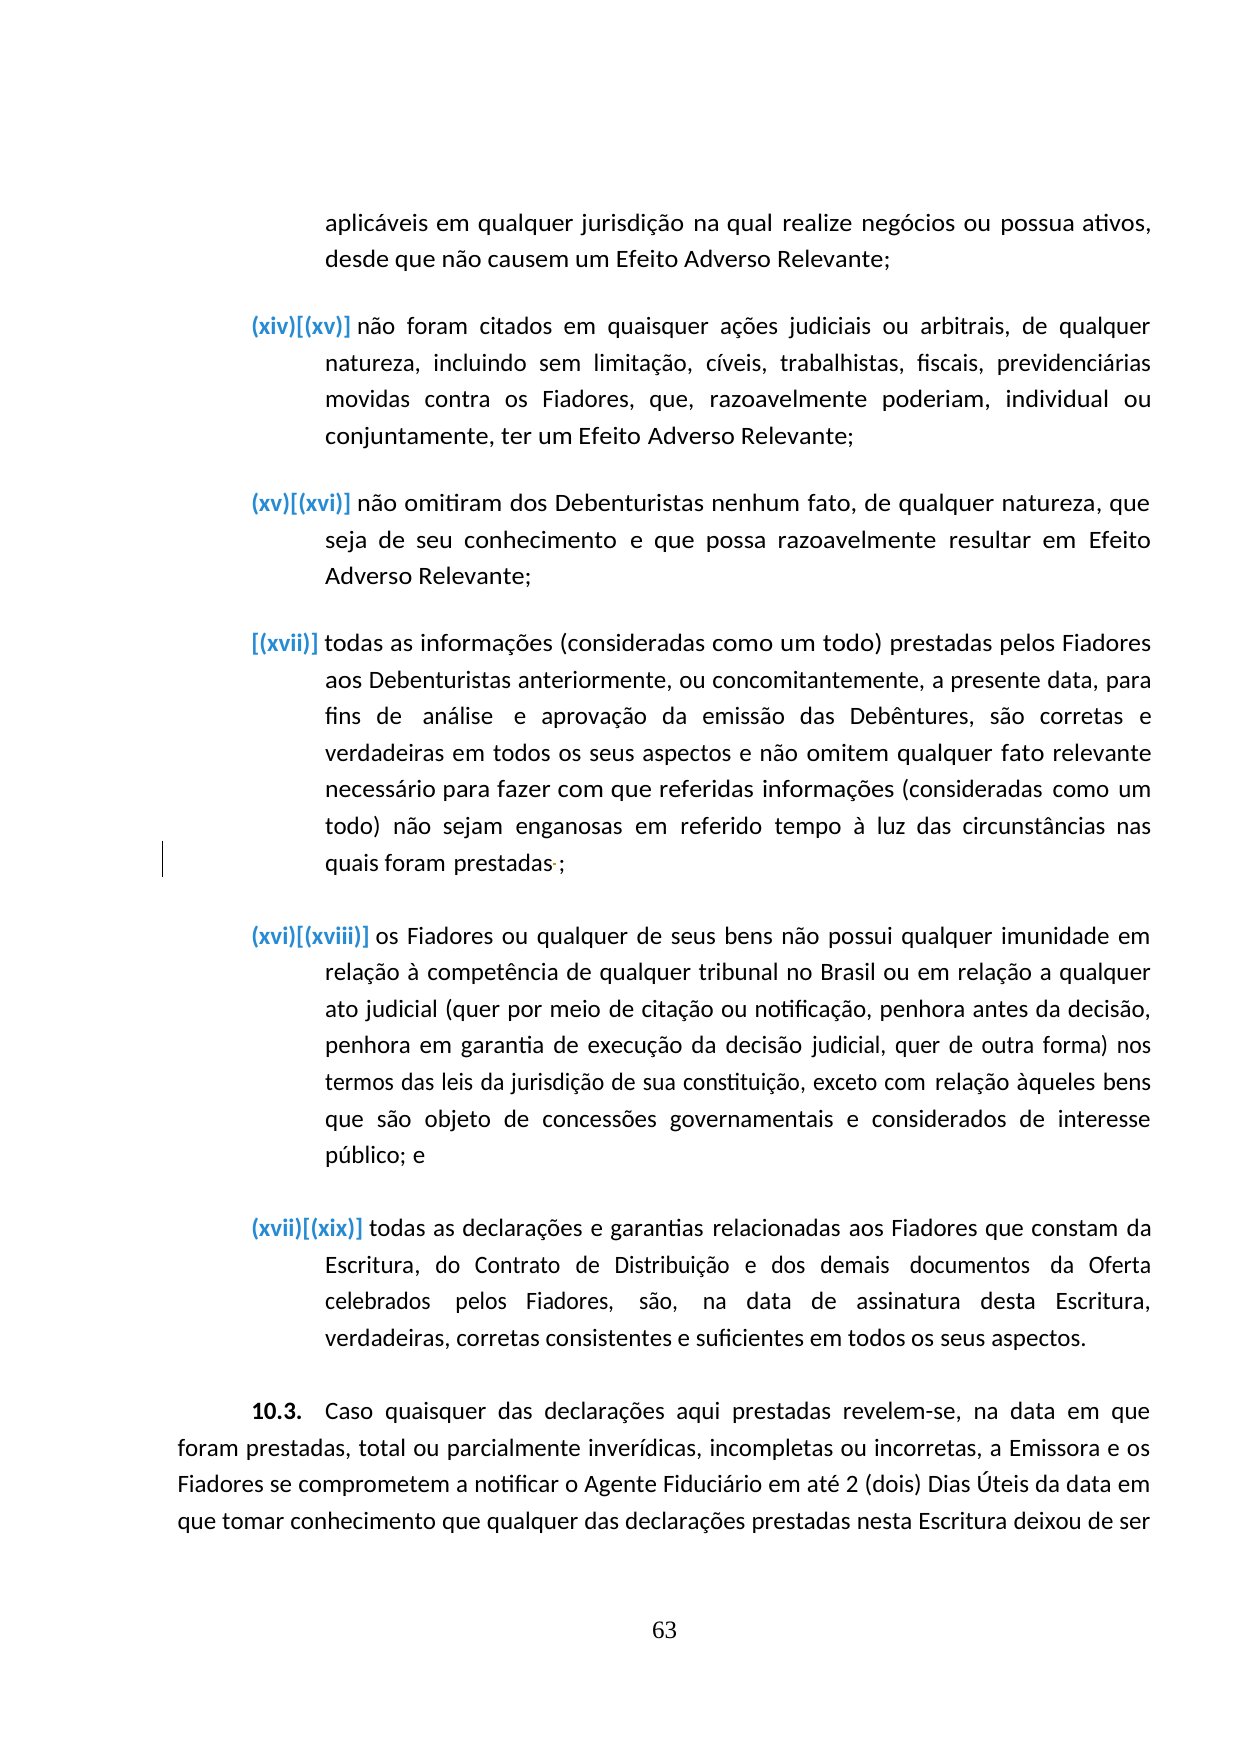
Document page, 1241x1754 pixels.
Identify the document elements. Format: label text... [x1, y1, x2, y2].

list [251, 207, 1152, 274]
list todas as declarações e garantias relacionadas aos Fiadores que constam da Escritura, do Contrato de Distribuição e dos demais documentos da Oferta celebrados pelos Fiadores, são, na data de assinatura desta Escritura, verdadeiras, corretas consistentes e suficientes em todos os seus aspectos. [251, 1212, 1152, 1353]
list não omitiram dos Debenturistas nenhum fato, de qualquer natureza, que seja de seu conhecimento e que possa razoavelmente resultar em Efeito Adverso Relevante; [251, 487, 1152, 591]
list não foram citados em quaisquer ações judiciais ou arbitrais, de qualquer natureza, incluindo sem limitação, cíveis, trabalhistas, fiscais, previdenciárias movidas contra os Fiadores, que, razoavelmente poderiam, individual ou conjuntamente, ter um Efeito Adverso Relevante; [251, 310, 1152, 451]
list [177, 1395, 1152, 1535]
list todas as informações (consideradas como um todo) prestadas pelos Fiadores aos Debenturistas anteriormente, ou concomitantemente, a presente data, para fins de análise e aprovação da emissão das Debêntures, são corretas e verdadeiras em todos os seus aspectos e não omitem qualquer fato relevante necessário para fazer com que referidas informações (consideradas como um todo) não sejam enganosas em referido tempo à luz das circunstâncias nas quais foram prestadas; [251, 627, 1152, 877]
list os Fiadores ou qualquer de seus bens não possui qualquer imunidade em relação à competência de qualquer tribunal no Brasil ou em relação a qualquer ato judicial (quer por meio de citação ou notificação, penhora antes da decisão, penhora em garantia de execução da decisão judicial, quer de outra forma) nos termos das leis da jurisdição de sua constituição, exceto com relação àqueles bens que são objeto de concessões governamentais e considerados de interesse público; e [251, 920, 1152, 1170]
